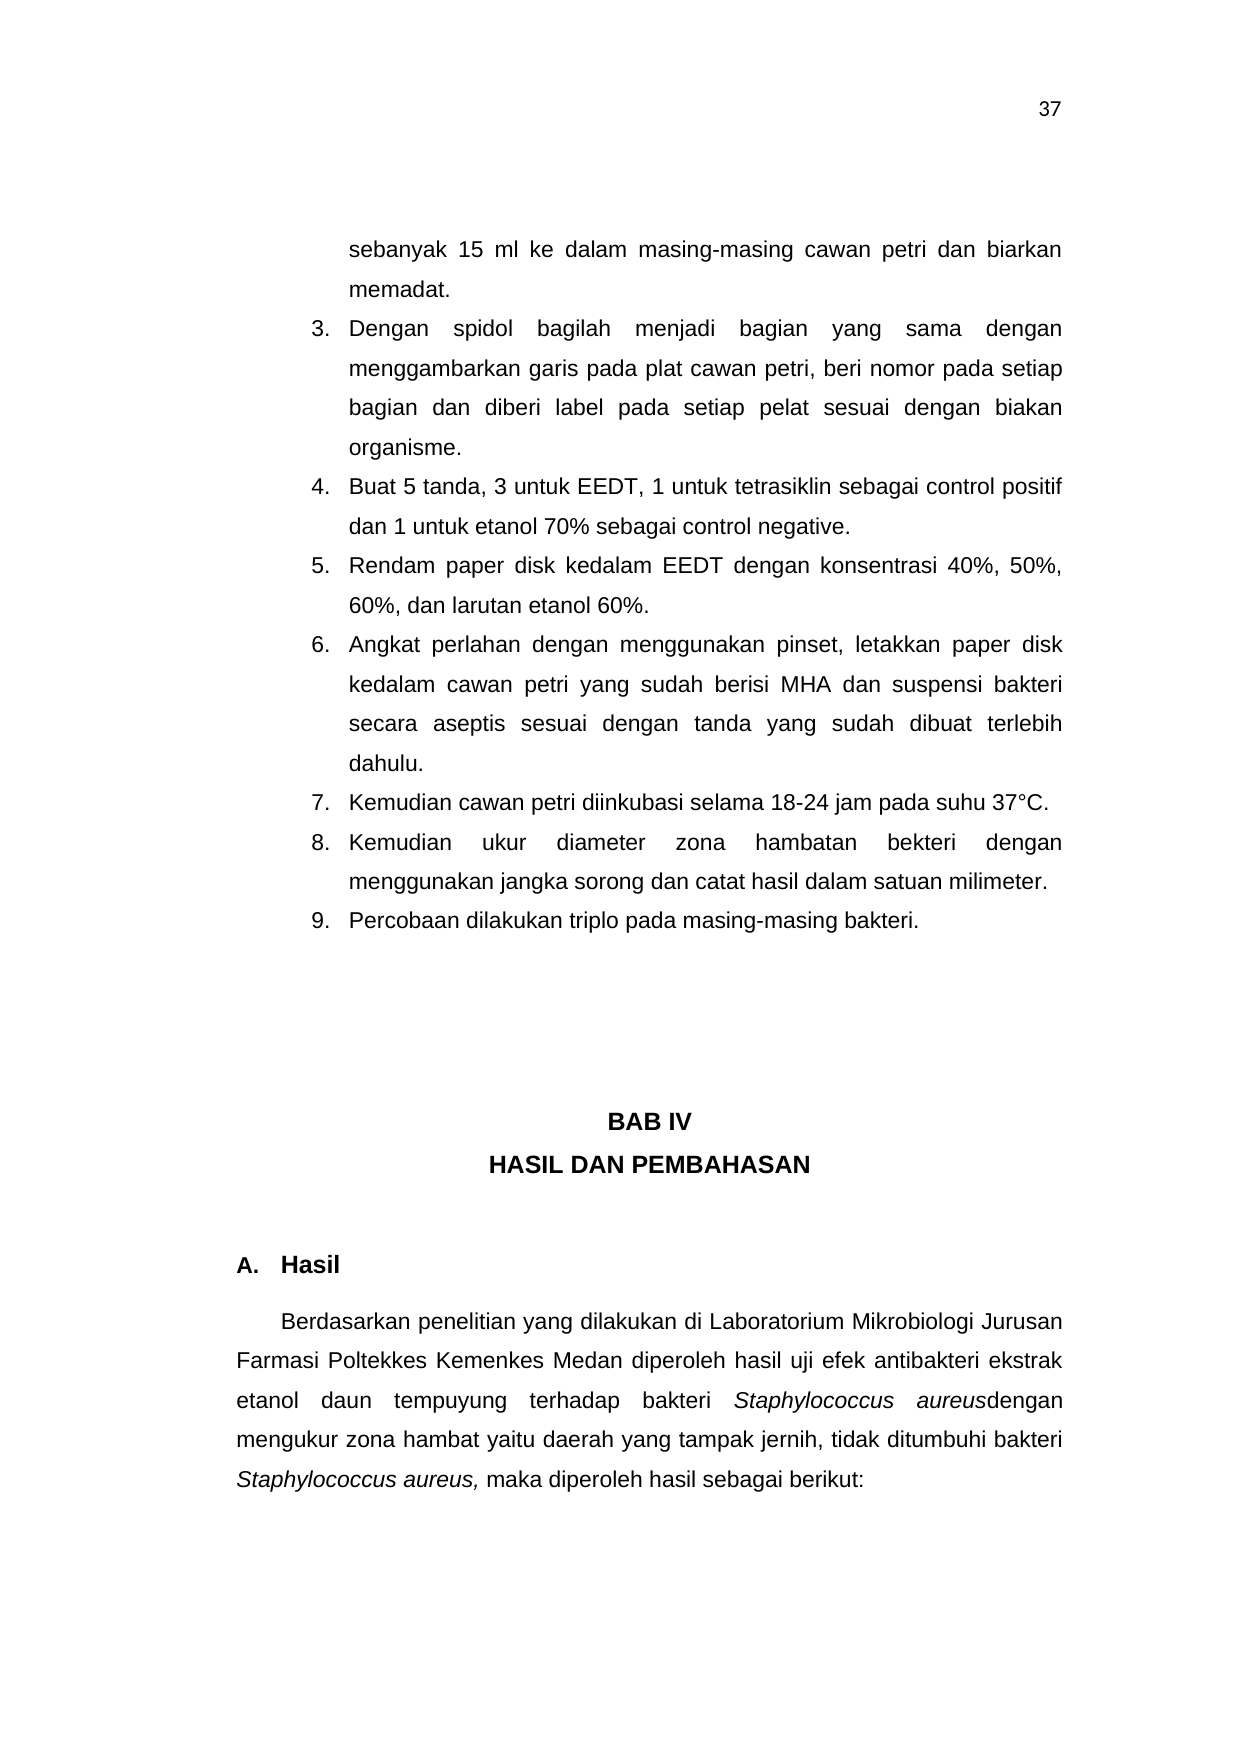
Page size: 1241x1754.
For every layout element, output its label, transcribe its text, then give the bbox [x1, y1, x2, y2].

list HASIL DAN PEMBAHASAN [236, 1149, 1063, 1178]
list Buat 5 tanda, 3 untuk EEDT, 1 untuk tetrasiklin sebagai control positif dan 1 untuk etanol 70% sebagai control negative. [311, 473, 1063, 539]
list Kemudian ukur diameter zona hambatan bekteri dengan menggunakan jangka sorong dan catat hasil dalam satuan milimeter. [311, 828, 1063, 894]
list Dengan spidol bagilah menjadi bagian yang sama dengan menggambarkan garis pada plat cawan petri, beri nomor pada setiap bagian dan diberi label pada setiap pelat sesuai dengan biakan organisme. [311, 315, 1063, 460]
list Hasil [236, 1250, 1063, 1279]
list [311, 236, 1063, 302]
list Angkat perlahan dengan menggunakan pinset, letakkan paper disk kedalam cawan petri yang sudah berisi MHA dan suspensi bakteri secara aseptis sesuai dengan tanda yang sudah dibuat terlebih dahulu. [311, 631, 1063, 776]
list BAB IV [236, 1106, 1063, 1135]
list Percobaan dilakukan triplo pada masing-masing bakteri. [311, 907, 1063, 934]
text Berdasarkan penelitian yang dilakukan di Laboratorium Mikrobiologi Jurusan Farmasi Poltekkes Kemenkes Medan diperoleh hasil uji efek antibakteri ekstrak etanol daun tempuyung terhadap bakteri Staphylococcus aureusdengan mengukur zona hambat yaitu daerah yang tampak jernih, tidak ditumbuhi bakteri Staphylococcus aureus, maka diperoleh hasil sebagai berikut: [236, 1308, 1063, 1492]
list Kemudian cawan petri diinkubasi selama 18-24 jam pada suhu 37°C. [311, 789, 1063, 815]
list Rendam paper disk kedalam EEDT dengan konsentrasi 40%, 50%, 60%, dan larutan etanol 60%. [311, 552, 1063, 618]
